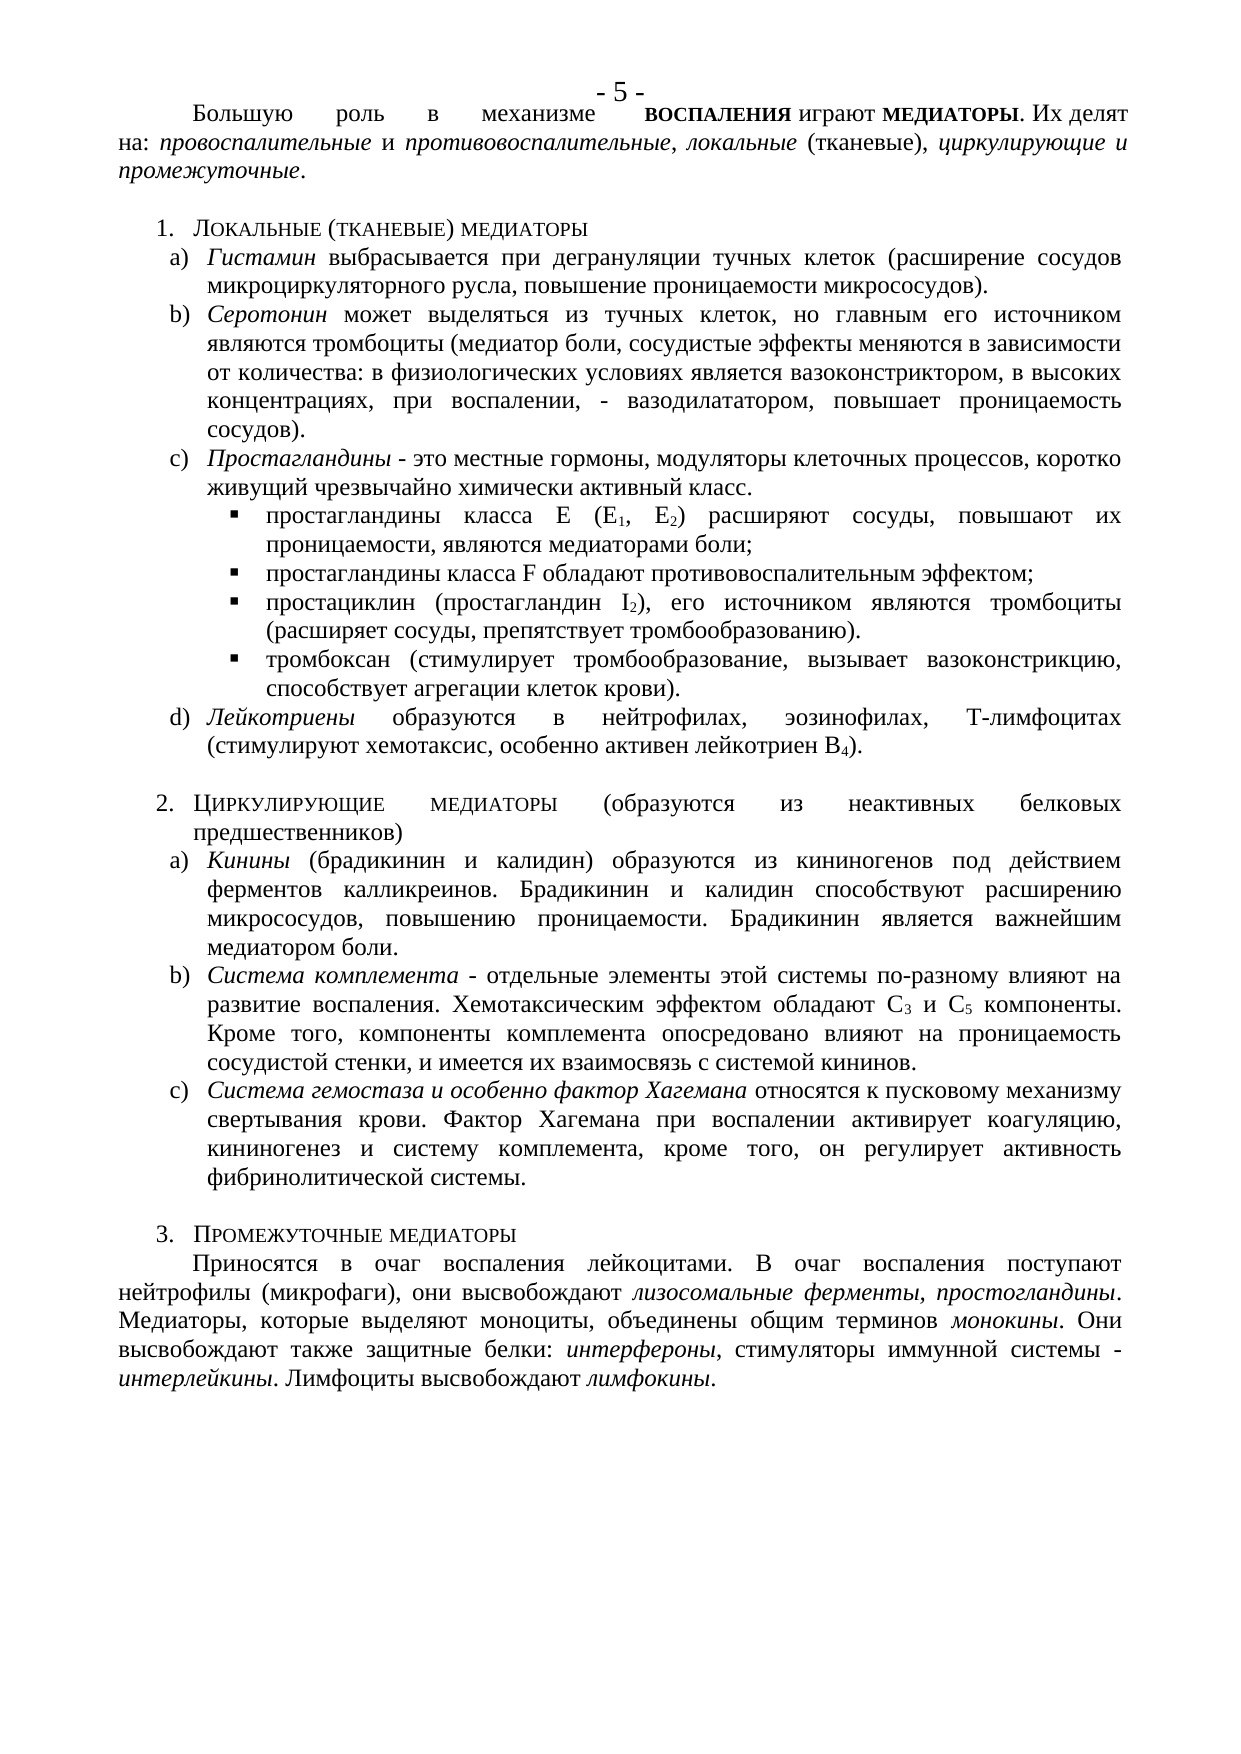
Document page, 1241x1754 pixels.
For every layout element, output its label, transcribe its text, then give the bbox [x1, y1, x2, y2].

list простагландины класса F обладают противовоспалительным эффектом; [228, 558, 1122, 587]
list Циркулирующие медиаторы (образуются из неактивных белковых предшественников) [156, 788, 1122, 845]
list простациклин (простагландин I2), его источником являются тромбоциты (расширяет сосуды, препятствует тромбообразованию). [228, 587, 1122, 644]
subtitle Локальные (тканевые) медиаторы [156, 213, 1122, 242]
list Лейкотриены образуются в нейтрофилах, эозинофилах, Т-лимфоцитах (стимулируют хемотаксис, особенно активен лейкотриен В4). [169, 702, 1122, 759]
list Простагландины - это местные гормоны, модуляторы клеточных процессов, коротко живущий чрезвычайно химически активный класс. [169, 443, 1122, 500]
list Серотонин может выделяться из тучных клеток, но главным его источником являются тромбоциты (медиатор боли, сосудистые эффекты меняются в зависимости от количества: в физиологических условиях является вазоконстриктором, в высоких концентрациях, при воспалении, - вазодилататором, повышает проницаемость сосудов). [169, 299, 1122, 443]
text Приносятся в очаг воспаления лейкоцитами. В очаг воспаления поступают нейтрофилы (микрофаги), они высвобождают лизосомальные ферменты, простогландины. Медиаторы, которые выделяют моноциты, объединены общим терминов монокины. Они высвобождают также защитные белки: интерфероны, стимуляторы иммунной системы - интерлейкины. Лимфоциты высвобождают лимфокины. [118, 1248, 1122, 1392]
subtitle Промежуточные медиаторы [156, 1219, 1122, 1248]
list простагландины класса Е (Е1, Е2) расширяют сосуды, повышают их проницаемости, являются медиаторами боли; [228, 500, 1122, 558]
list Кинины (брадикинин и калидин) образуются из кининогенов под действием ферментов калликреинов. Брадикинин и калидин способствуют расширению микрососудов, повышению проницаемости. Брадикинин является важнейшим медиатором боли. [169, 845, 1122, 960]
list Система гемостаза и особенно фактор Хагемана относятся к пусковому механизму свертывания крови. Фактор Хагемана при воспалении активирует коагуляцию, кининогенез и систему комплемента, кроме того, он регулирует активность фибринолитической системы. [169, 1075, 1122, 1190]
list Система комплемента - отдельные элементы этой системы по-разному влияют на развитие воспаления. Хемотаксическим эффектом обладают С3 и С5 компоненты. Кроме того, компоненты комплемента опосредовано влияют на проницаемость сосудистой стенки, и имеется их взаимосвязь с системой кининов. [169, 960, 1122, 1075]
subtitle Большую роль в механизме воспаления играют медиаторы. Их делят на: провоспалительные и противовоспалительные, локальные (тканевые), циркулирующие и промежуточные. [118, 98, 1128, 184]
list Гистамин выбрасывается при дегрануляции тучных клеток (расширение сосудов микроциркуляторного русла, повышение проницаемости микрососудов). [169, 242, 1122, 299]
list тромбоксан (стимулирует тромбообразование, вызывает вазоконстрикцию, способствует агрегации клеток крови). [228, 644, 1122, 702]
